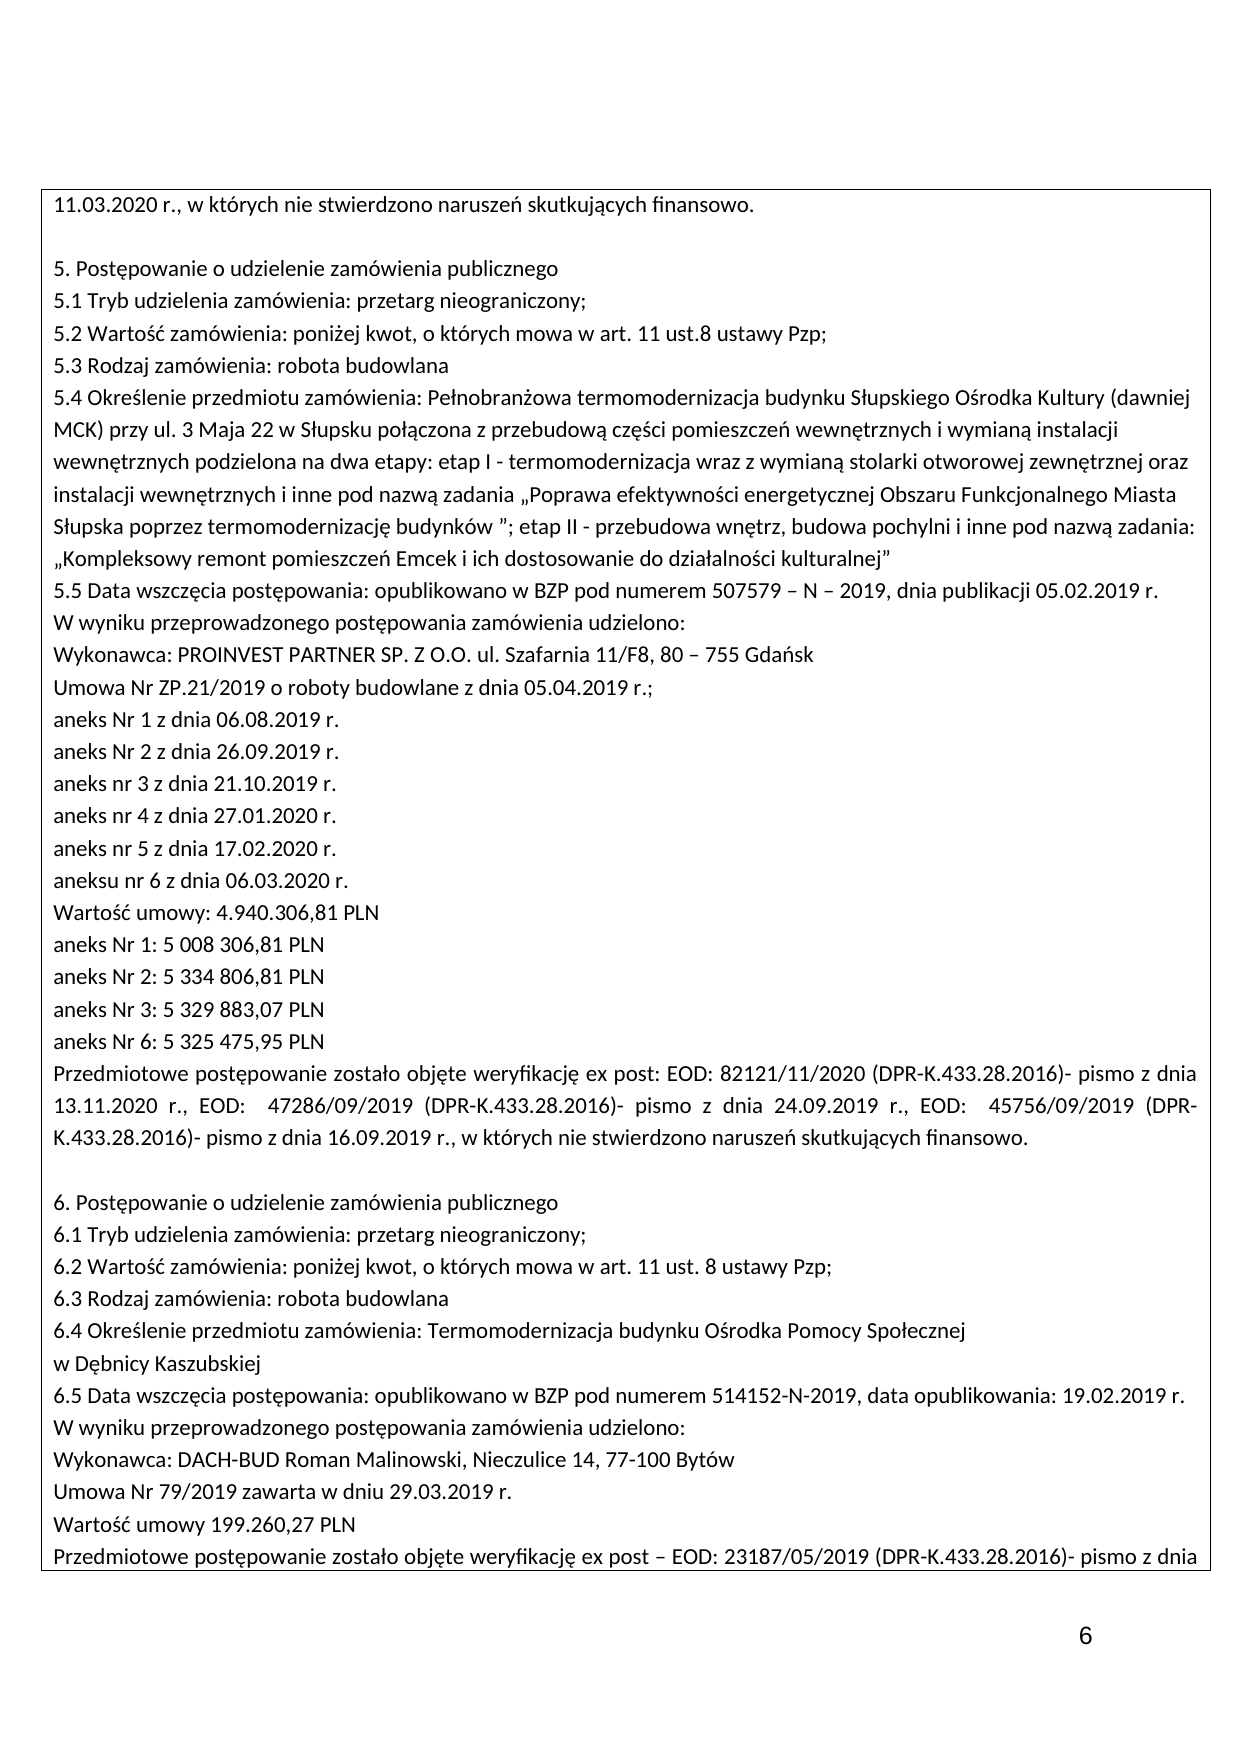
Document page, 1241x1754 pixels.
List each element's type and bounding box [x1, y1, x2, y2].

table_cell [42, 190, 1210, 1570]
